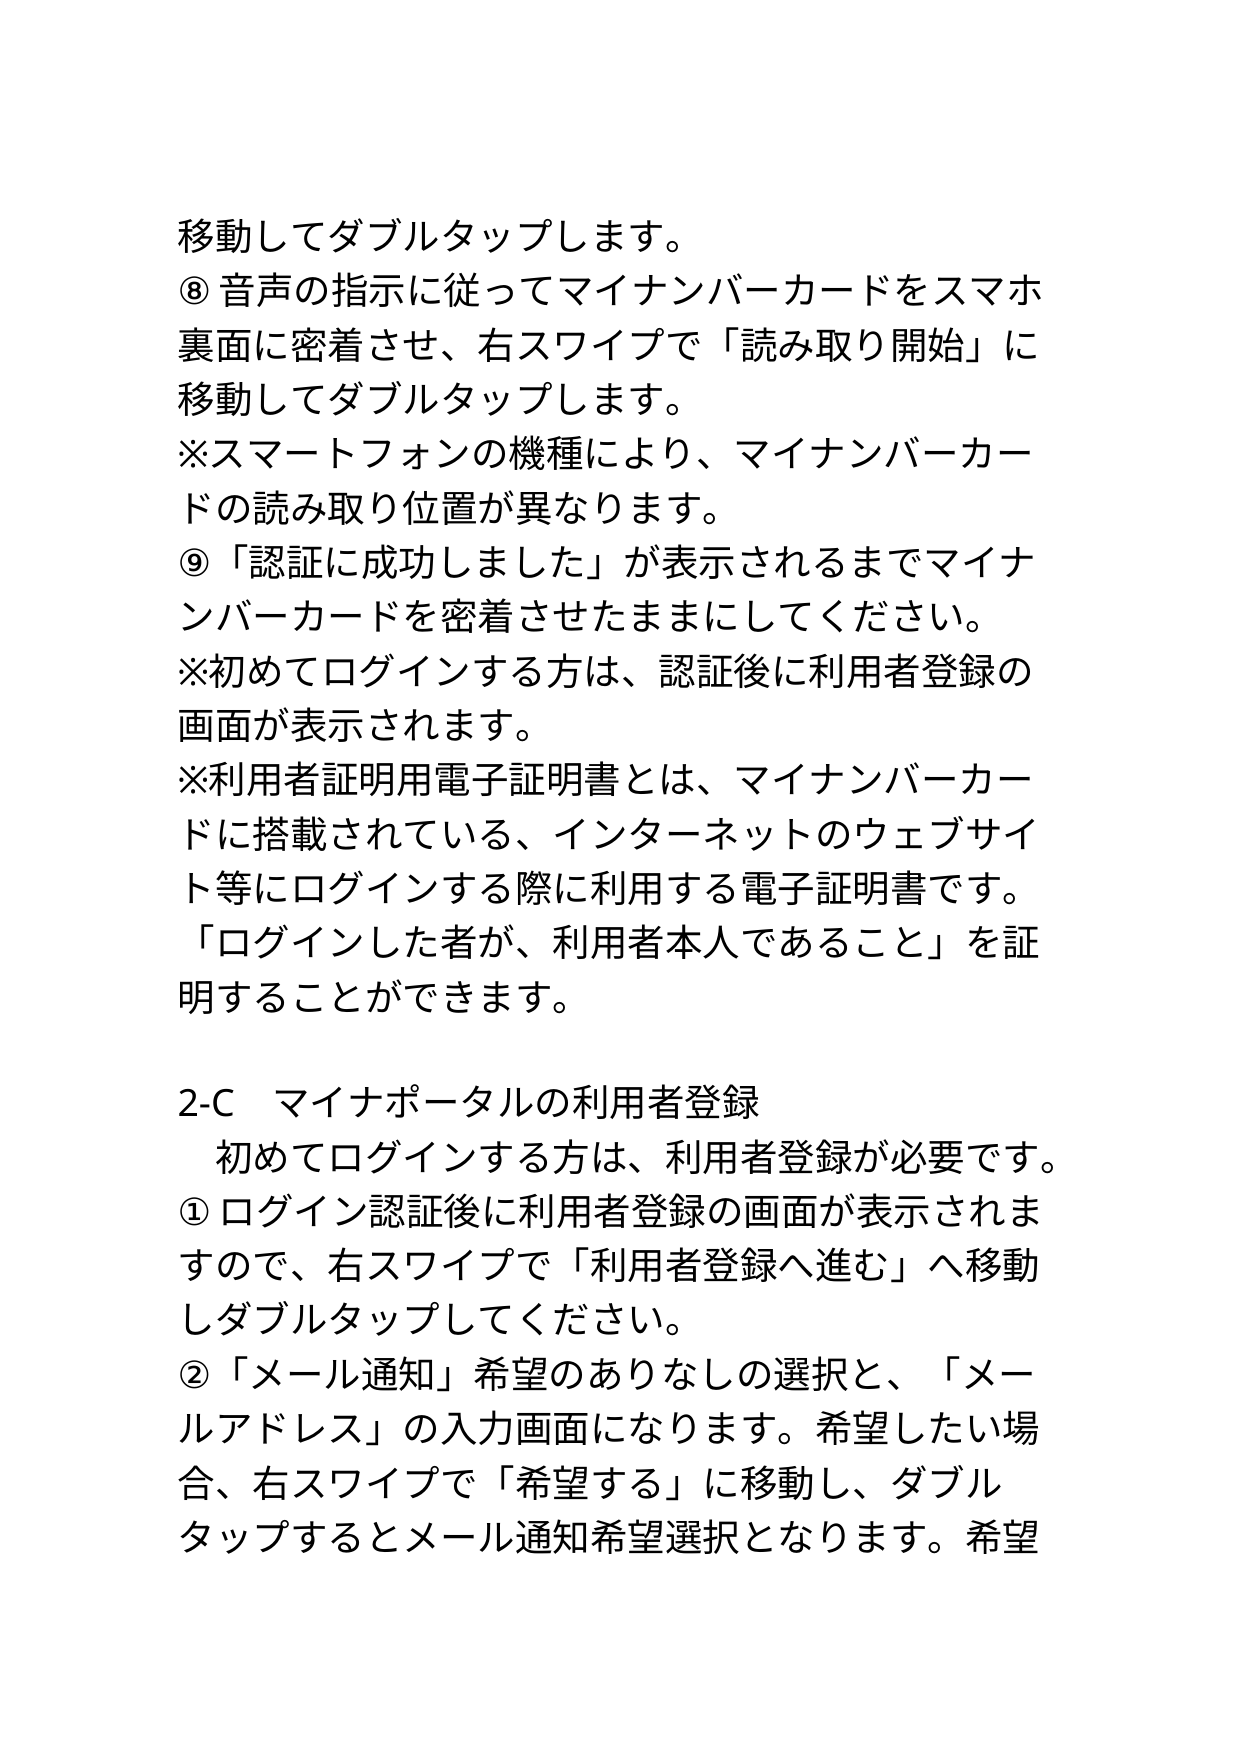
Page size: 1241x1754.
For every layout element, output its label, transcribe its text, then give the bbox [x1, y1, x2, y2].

text 初めてログインする方は、利用者登録が必要です。 [177, 1127, 1063, 1182]
text ①ログイン認証後に利用者登録の画面が表示されますので、右スワイプで「利用者登録へ進む」へ移動しダブルタップしてください。 [177, 1182, 1063, 1345]
text ※スマートフォンの機種により、マイナンバーカードの読み取り位置が異なります。 [177, 424, 1063, 533]
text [177, 1345, 1063, 1562]
text ※初めてログインする方は、認証後に利用者登録の画面が表示されます。 [177, 642, 1063, 750]
text ⑨「認証に成功しました」が表示されるまでマイナンバーカードを密着させたままにしてください。 [177, 533, 1063, 642]
text 2-C マイナポータルの利用者登録 [177, 1073, 1063, 1127]
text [177, 207, 1063, 261]
text ⑧音声の指示に従ってマイナンバーカードをスマホ裏面に密着させ、右スワイプで「読み取り開始」に移動してダブルタップします。 [177, 261, 1063, 424]
text ※利用者証明用電子証明書とは、マイナンバーカードに搭載されている、インターネットのウェブサイト等にログインする際に利用する電子証明書です。「ログインした者が、利用者本人であること」を証明することができます。 [177, 750, 1063, 1022]
